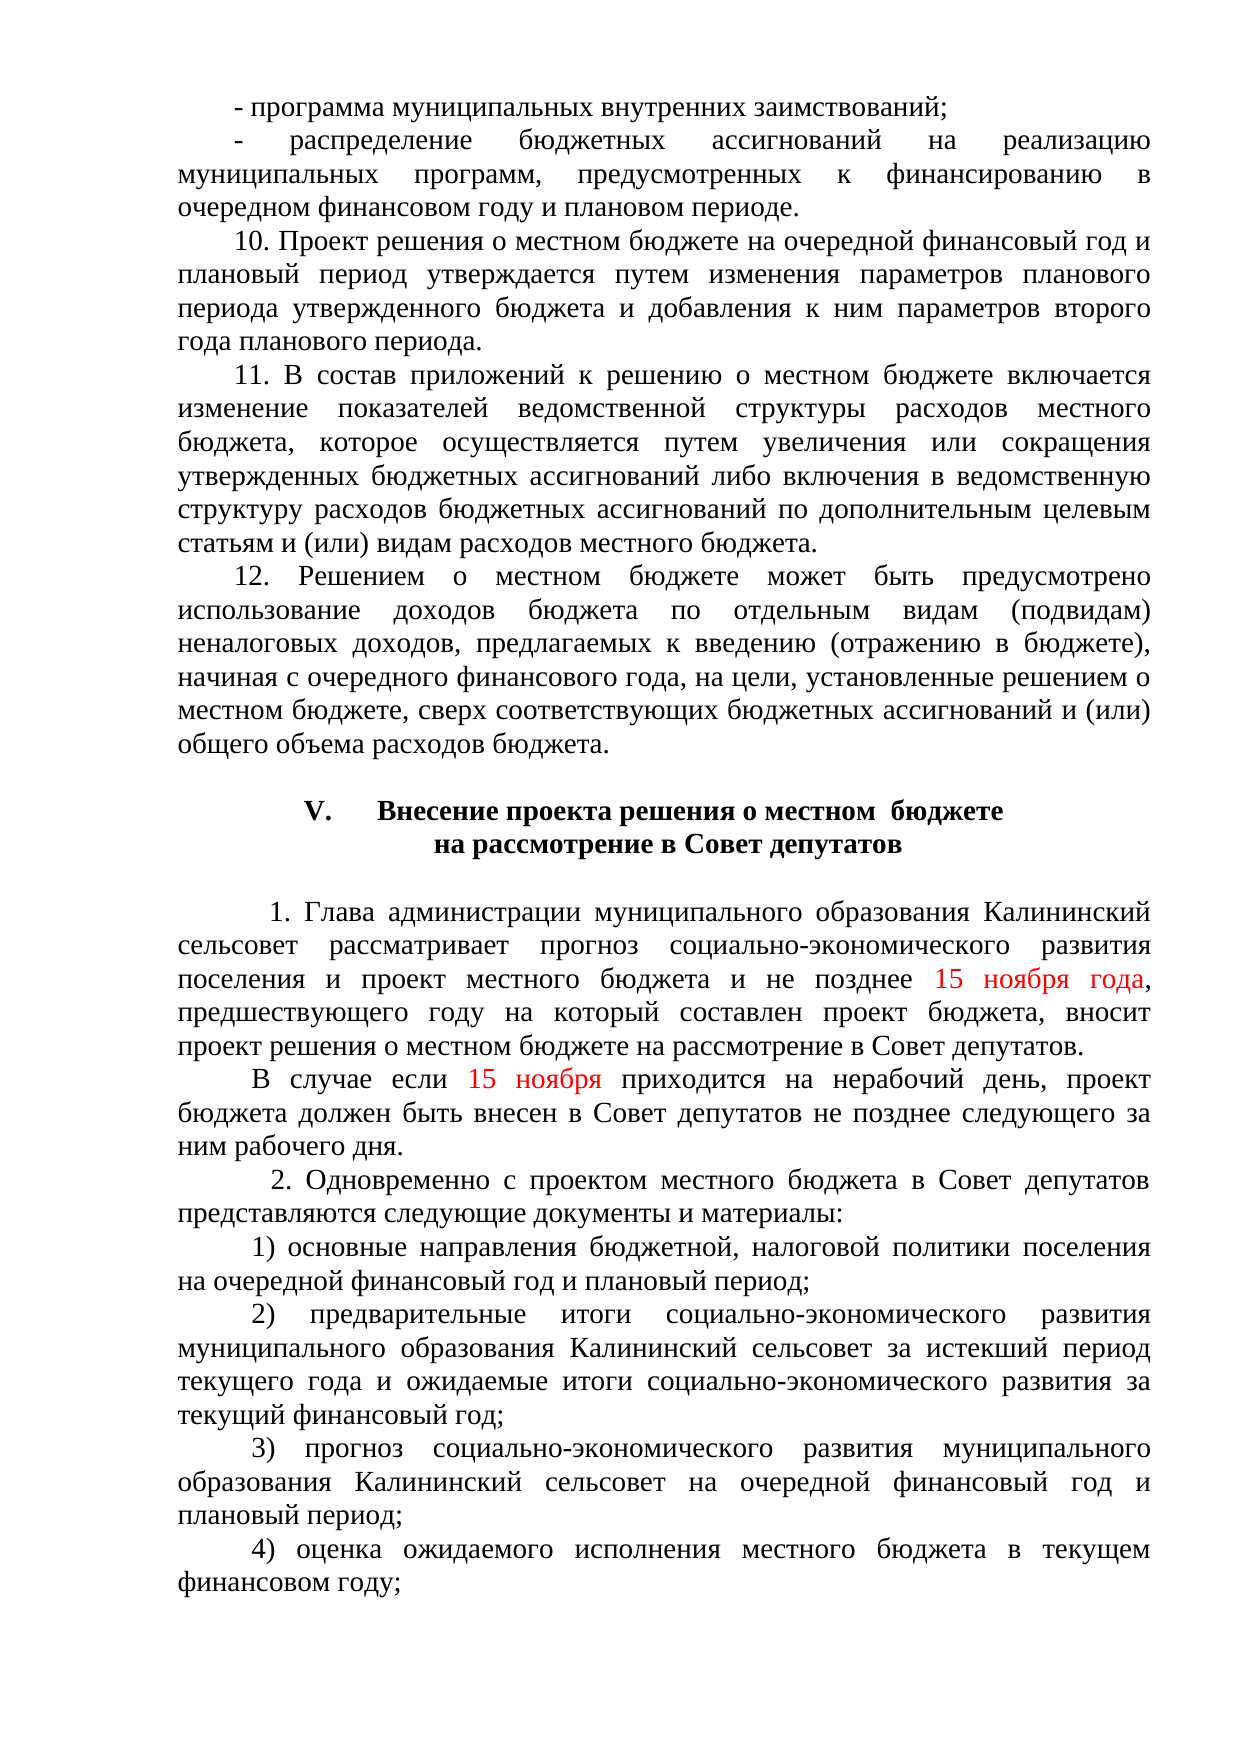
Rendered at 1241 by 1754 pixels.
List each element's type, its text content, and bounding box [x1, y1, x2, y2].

text 2. Одновременно с проектом местного бюджета в Совет депутатов представляются следующие документы и материалы: [177, 1162, 1152, 1229]
text 1) основные направления бюджетной, налоговой политики поселения на очередной финансовый год и плановый период; [177, 1229, 1152, 1296]
text - программа муниципальных внутренних заимствований; [177, 89, 1152, 122]
list Внесение проекта решения о местном бюджете [184, 793, 1152, 827]
text 2) предварительные итоги социально-экономического развития муниципального образования Калининский сельсовет за истекший период текущего года и ожидаемые итоги социально-экономического развития за текущий финансовый год; [177, 1296, 1152, 1430]
text 11. В состав приложений к решению о местном бюджете включается изменение показателей ведомственной структуры расходов местного бюджета, которое осуществляется путем увеличения или сокращения утвержденных бюджетных ассигнований либо включения в ведомственную структуру расходов бюджетных ассигнований по дополнительным целевым статьям и (или) видам расходов местного бюджета. [177, 357, 1152, 558]
text - распределение бюджетных ассигнований на реализацию муниципальных программ, предусмотренных к финансированию в очередном финансовом году и плановом периоде. [177, 122, 1152, 223]
text В случае если 15 ноября приходится на нерабочий день, проект бюджета должен быть внесен в Совет депутатов не позднее следующего за ним рабочего дня. [177, 1061, 1152, 1162]
text 12. Решением о местном бюджете может быть предусмотрено использование доходов бюджета по отдельным видам (подвидам) неналоговых доходов, предлагаемых к введению (отражению в бюджете), начиная с очередного финансового года, на цели, установленные решением о местном бюджете, сверх соответствующих бюджетных ассигнований и (или) общего объема расходов бюджета. [177, 558, 1152, 759]
text 3) прогноз социально-экономического развития муниципального образования Калининский сельсовет на очередной финансовый год и плановый период; [177, 1430, 1152, 1531]
text 1. Глава администрации муниципального образования Калининский сельсовет рассматривает прогноз социально-экономического развития поселения и проект местного бюджета и не позднее 15 ноября года, предшествующего году на который составлен проект бюджета, вносит проект решения о местном бюджете на рассмотрение в Совет депутатов. [177, 894, 1152, 1061]
text 10. Проект решения о местном бюджете на очередной финансовый год и плановый период утверждается путем изменения параметров планового периода утвержденного бюджета и добавления к ним параметров второго года планового периода. [177, 223, 1152, 357]
text 4) оценка ожидаемого исполнения местного бюджета в текущем финансовом году; [177, 1531, 1152, 1598]
text на рассмотрение в Совет депутатов [177, 827, 1152, 860]
